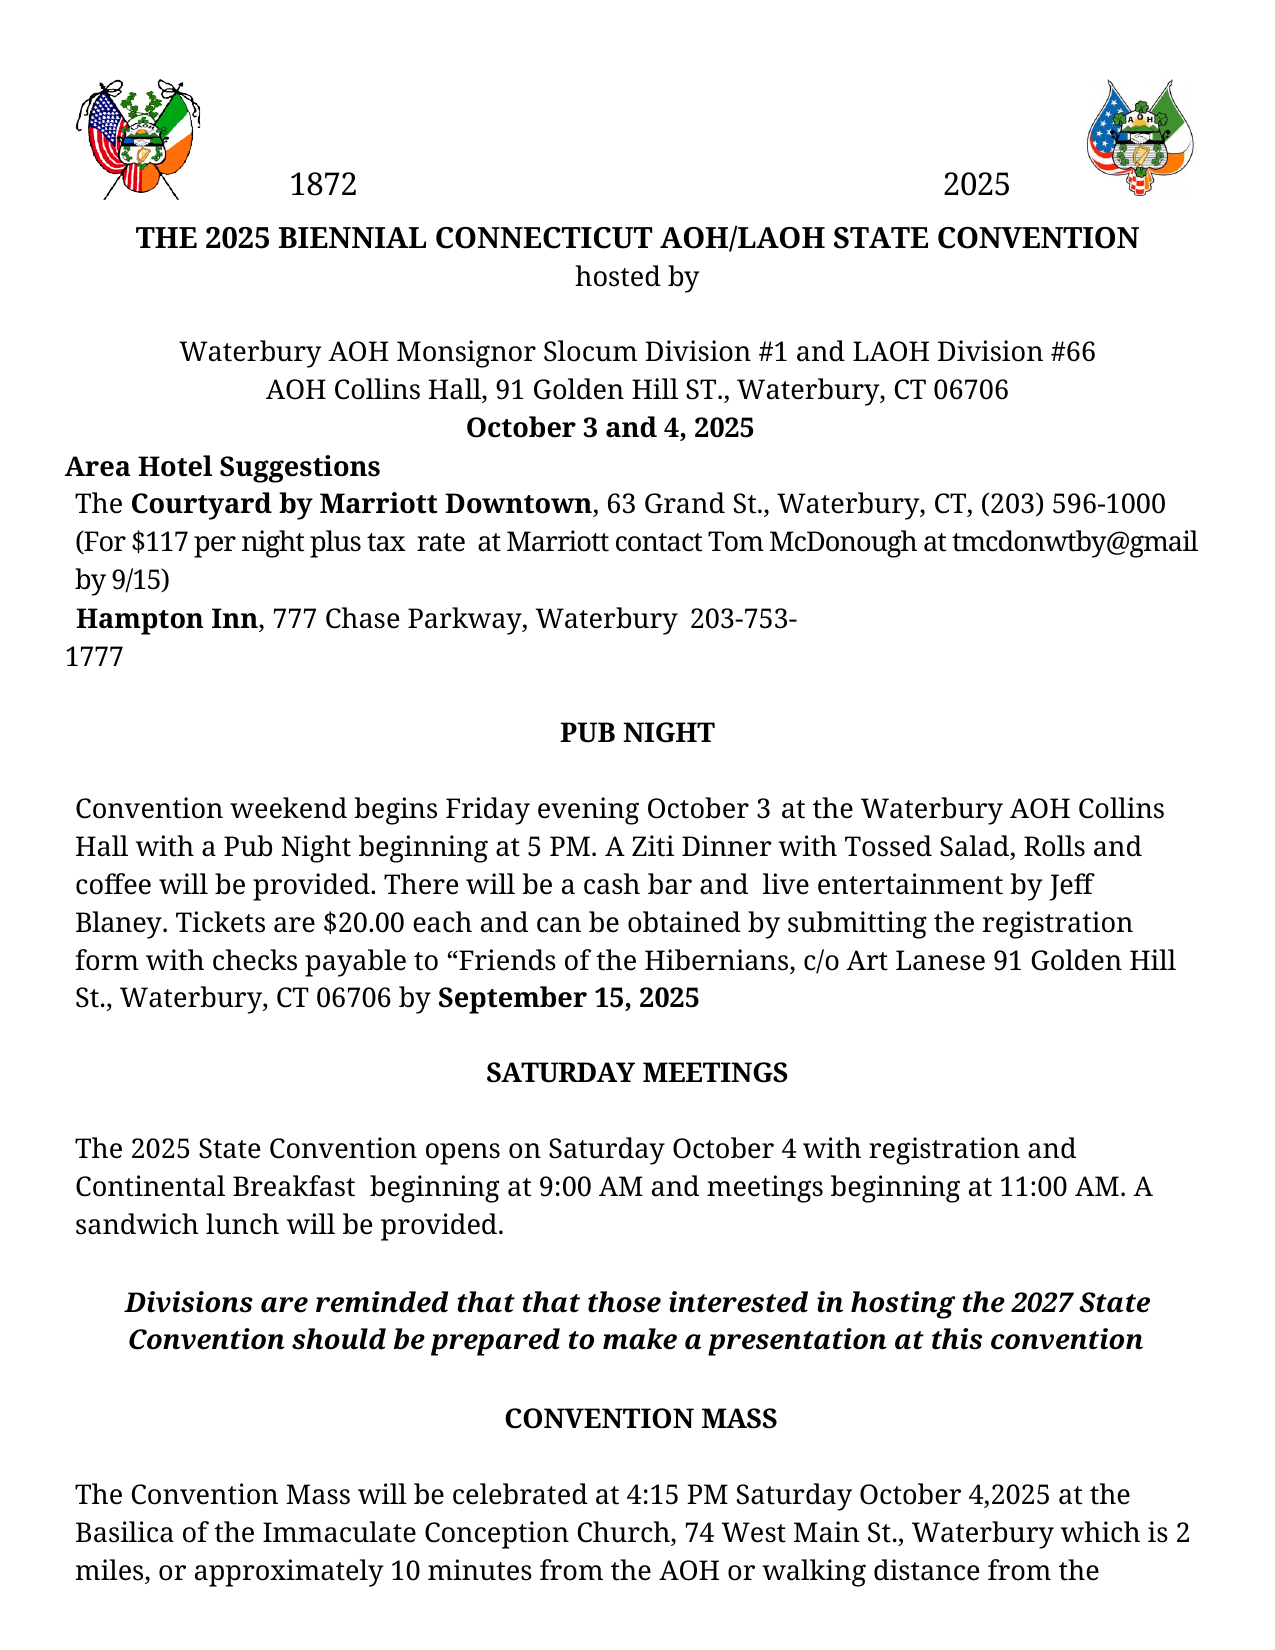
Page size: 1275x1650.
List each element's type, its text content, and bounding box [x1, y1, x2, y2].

title 1872 2025 [275, 79, 1210, 205]
text The 2025 State Convention opens on Saturday October 4 with registration and Continental Breakfast beginning at 9:00 AM and meetings beginning at 11:00 AM. A sandwich lunch will be provided. [75, 1129, 1187, 1242]
subtitle Divisions are reminded that that those interested in hosting the 2027 State Convention should be prepared to make a presentation at this convention [64, 1283, 1210, 1357]
subtitle THE 2025 BIENNIAL CONNECTICUT AOH/LAOH STATE CONVENTION [64, 217, 1210, 257]
picture [75, 79, 200, 200]
text Convention weekend begins Friday evening October 3 at the Waterbury AOH Collins Hall with a Pub Night beginning at 5 PM. A Ziti Dinner with Tossed Salad, Rolls and coffee will be provided. There will be a cash bar and live entertainment by Jeff Blaney. Tickets are $20.00 each and can be obtained by submitting the registration form with checks payable to “Friends of the Hibernians, c/o Art Lanese 91 Golden Hill St., Waterbury, CT 06706 by September 15, 2025 [75, 789, 1187, 1016]
subtitle PUB NIGHT [64, 714, 1210, 751]
subtitle October 3 and 4, 2025 [64, 409, 1210, 446]
text The Courtyard by Marriott Downtown, 63 Grand St., Waterbury, CT, (203) 596-1000 (For $117 per night plus tax rate at Marriott contact Tom McDonough at tmcdonwtby@gmail by 9/15) [75, 484, 1210, 597]
text Hampton Inn, 777 Chase Parkway, Waterbury 203-753-1777 [64, 599, 817, 674]
text hosted by [64, 257, 1210, 294]
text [75, 1475, 1210, 1588]
picture [1081, 79, 1197, 196]
subtitle CONVENTION MASS [64, 1400, 1210, 1437]
text Area Hotel Suggestions [64, 447, 1210, 484]
text Waterbury AOH Monsignor Slocum Division #1 and LAOH Division #66 AOH Collins Hall, 91 Golden Hill ST., Waterbury, CT 06706 [170, 333, 1105, 408]
subtitle SATURDAY MEETINGS [64, 1054, 1210, 1091]
